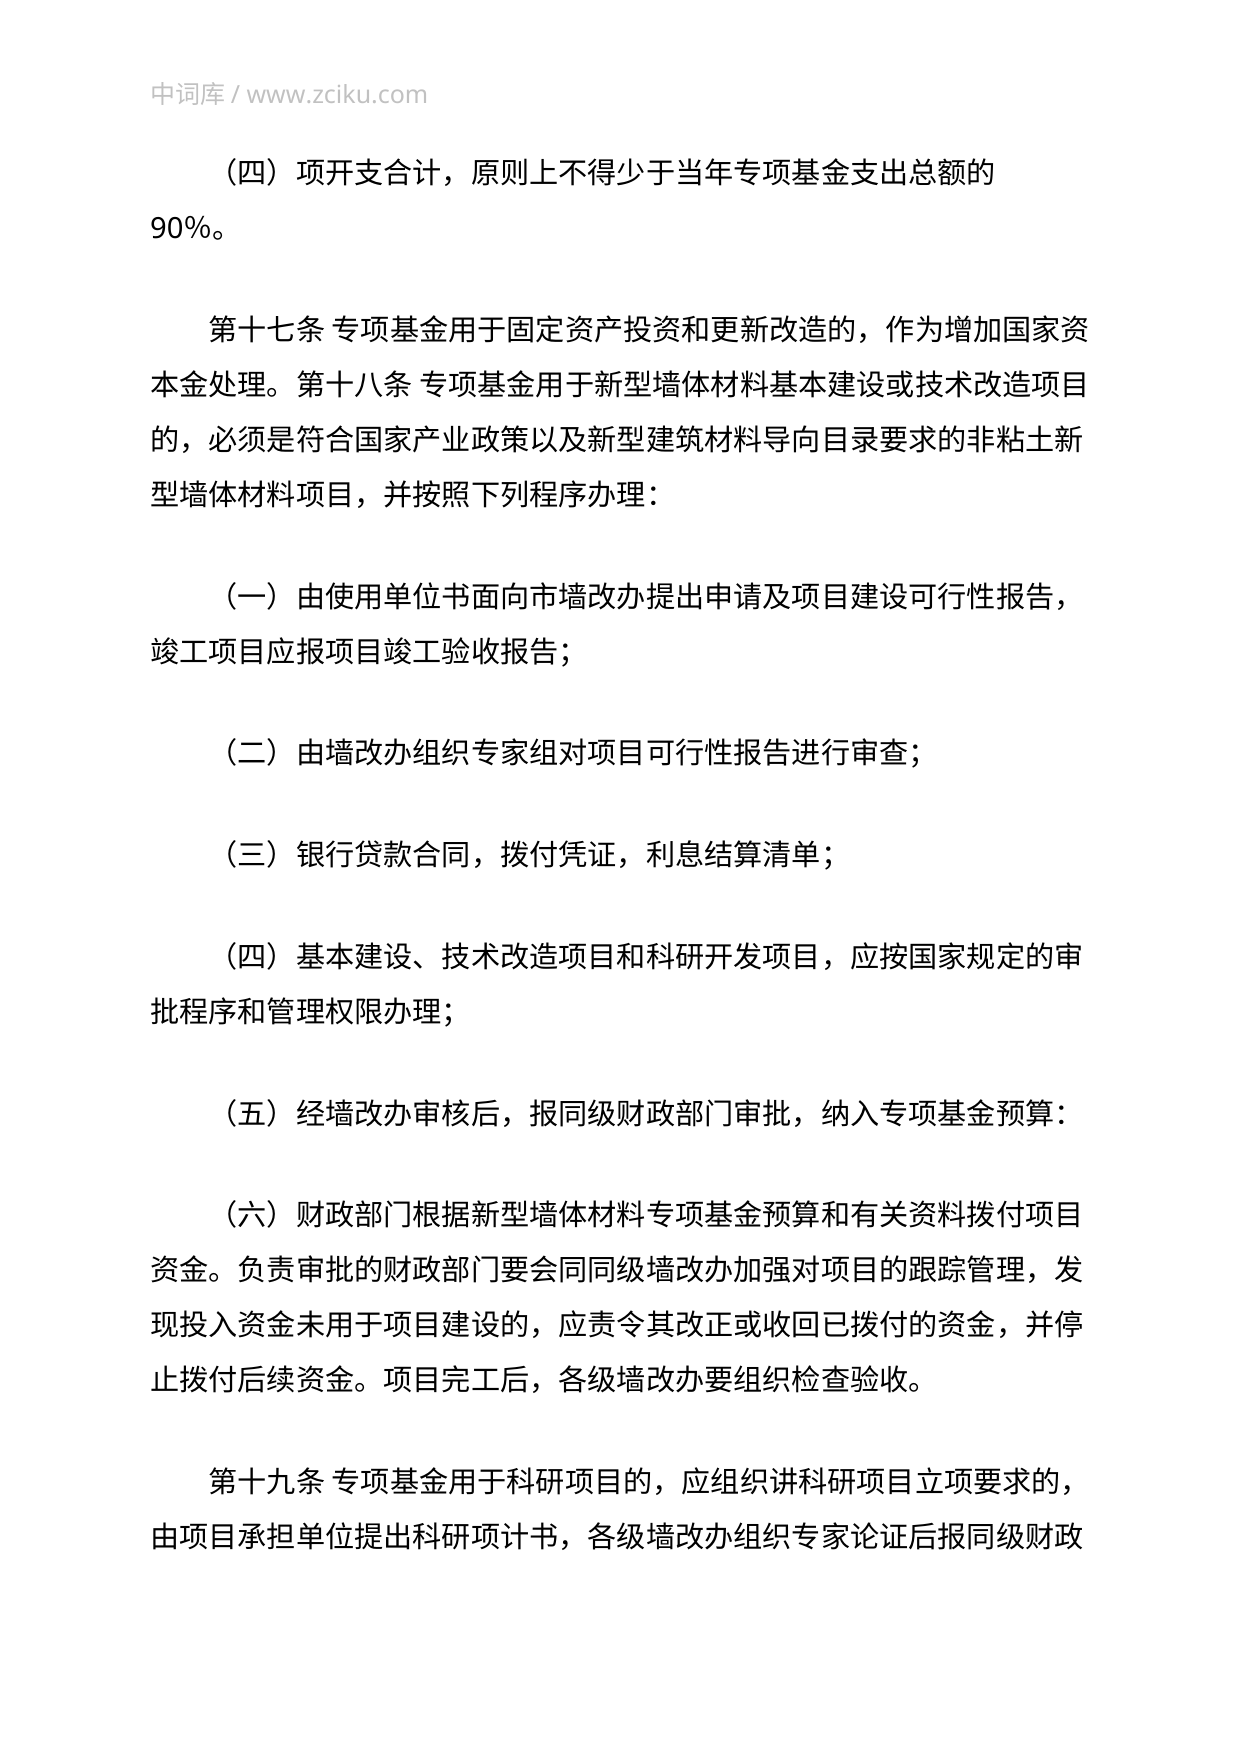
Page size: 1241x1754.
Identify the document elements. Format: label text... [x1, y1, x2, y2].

text （一）由使用单位书面向市墙改办提出申请及项目建设可行性报告，竣工项目应报项目竣工验收报告； [150, 573, 1090, 671]
text （四）项开支合计，原则上不得少于当年专项基金支出总额的90％。 [150, 150, 1090, 247]
text （三）银行贷款合同，拨付凭证，利息结算清单； [150, 832, 1090, 874]
text （五）经墙改办审核后，报同级财政部门审批，纳入专项基金预算： [150, 1090, 1090, 1132]
text （四）基本建设、技术改造项目和科研开发项目，应按国家规定的审批程序和管理权限办理； [150, 933, 1090, 1031]
text （二）由墙改办组织专家组对项目可行性报告进行审查； [150, 730, 1090, 772]
text 第十七条 专项基金用于固定资产投资和更新改造的，作为增加国家资本金处理。第十八条 专项基金用于新型墙体材料基本建设或技术改造项目的，必须是符合国家产业政策以及新型建筑材料导向目录要求的非粘土新型墙体材料项目，并按照下列程序办理： [150, 307, 1090, 514]
text （六）财政部门根据新型墙体材料专项基金预算和有关资料拨付项目资金。负责审批的财政部门要会同同级墙改办加强对项目的跟踪管理，发现投入资金未用于项目建设的，应责令其改正或收回已拨付的资金，并停止拨付后续资金。项目完工后，各级墙改办要组织检查验收。 [150, 1192, 1090, 1399]
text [150, 1458, 1090, 1556]
